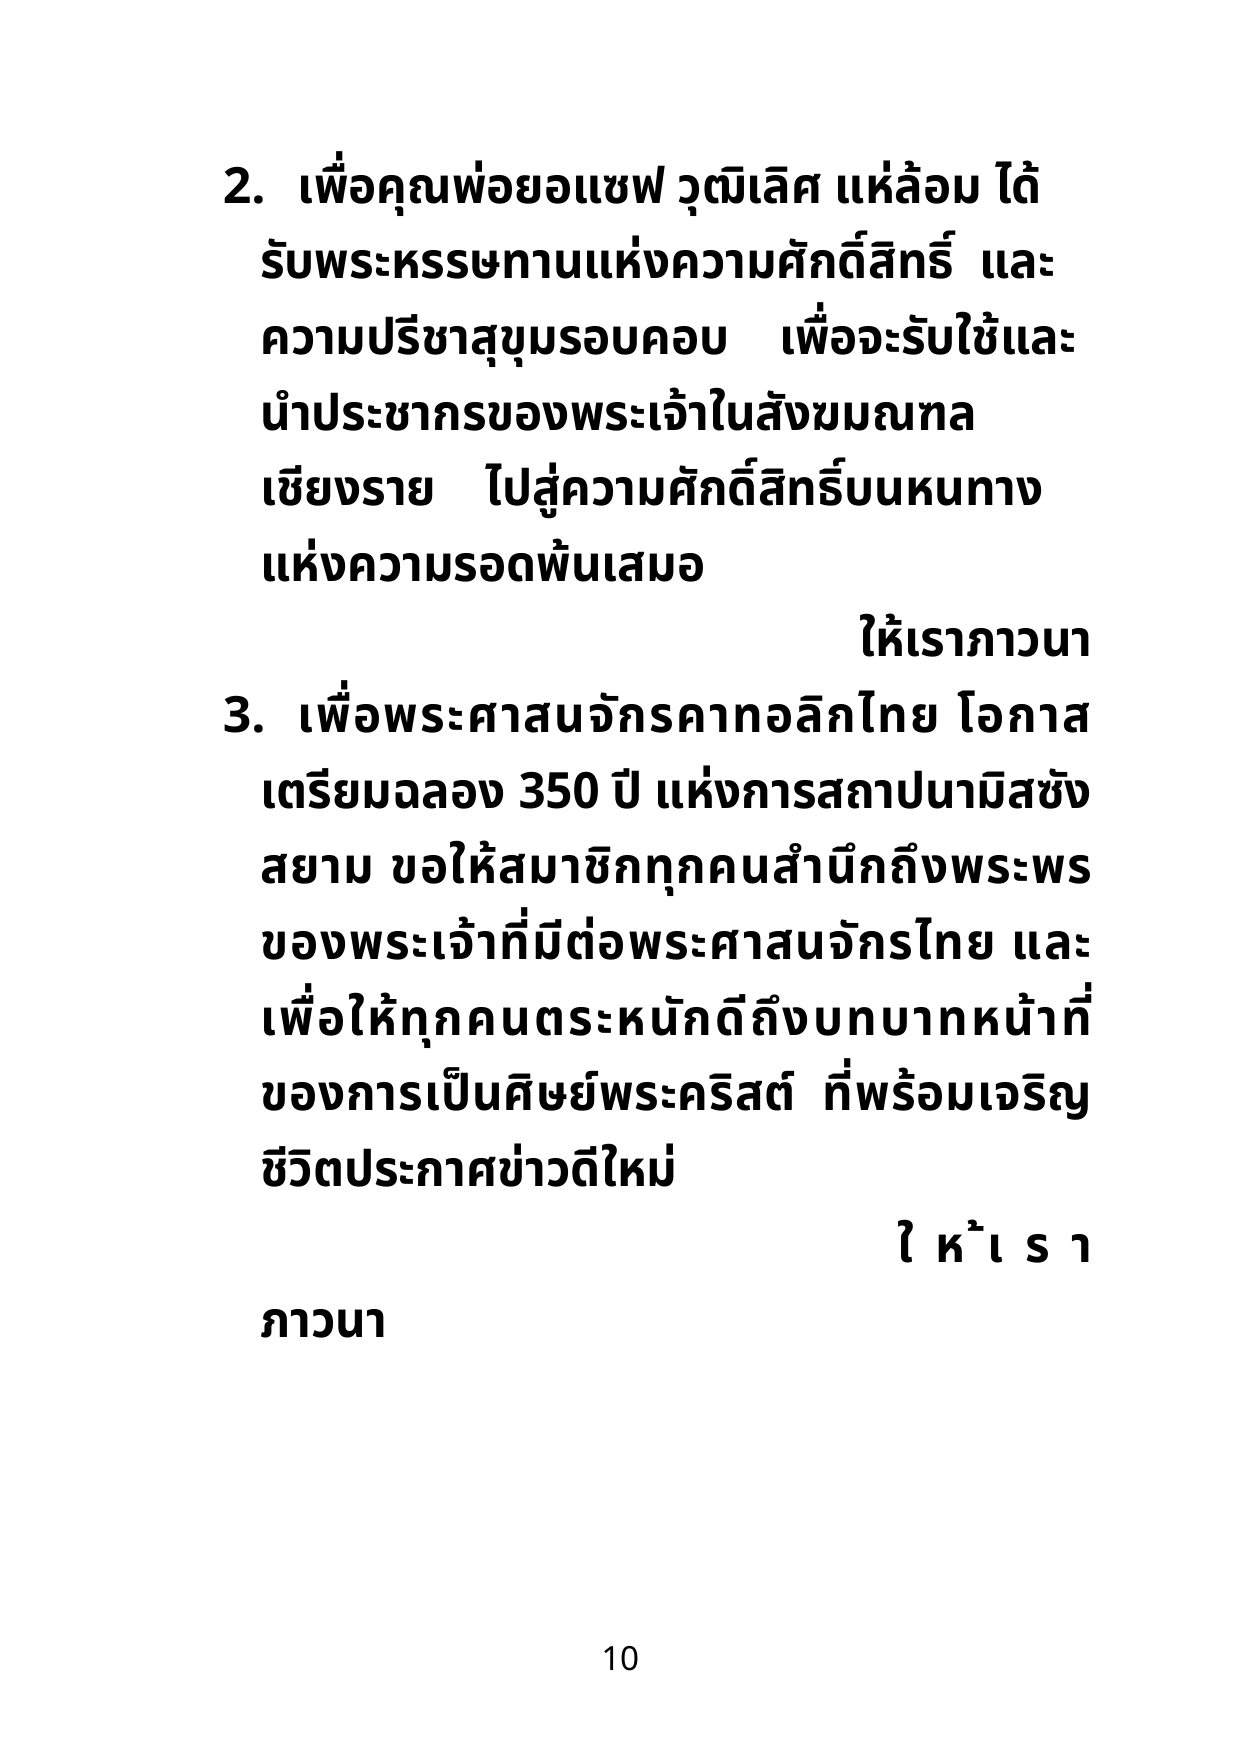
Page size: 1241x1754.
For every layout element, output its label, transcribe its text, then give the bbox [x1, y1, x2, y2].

list เพื่อคุณพ่อยอแซฟ วุฒิเลิศ แห่ล้อม ได้รับพระหรรษทานแห่งความศักดิ์สิทธิ์ และความปรีชาสุขุมรอบคอบ เพื่อจะรับใช้และนำประชากรของพระเจ้าในสังฆมณฑลเชียงราย ไปสู่ความศักดิ์สิทธิ์บนหนทางแห่งความรอดพ้นเสมอ [223, 150, 1092, 603]
list เพื่อพระศาสนจักรคาทอลิกไทย โอกาสเตรียมฉลอง 350 ปี แห่งการสถาปนามิสซังสยาม ขอให้สมาชิกทุกคนสำนึกถึงพระพรของพระเจ้าที่มีต่อพระศาสนจักรไทย และเพื่อให้ทุกคนตระหนักดีถึงบทบาทหน้าที่ของการเป็นศิษย์พระคริสต์ ที่พร้อมเจริญชีวิตประกาศข่าวดีใหม่ ให้เราภาวนา [223, 679, 1092, 1360]
text ให้เราภาวนา [260, 603, 1092, 679]
